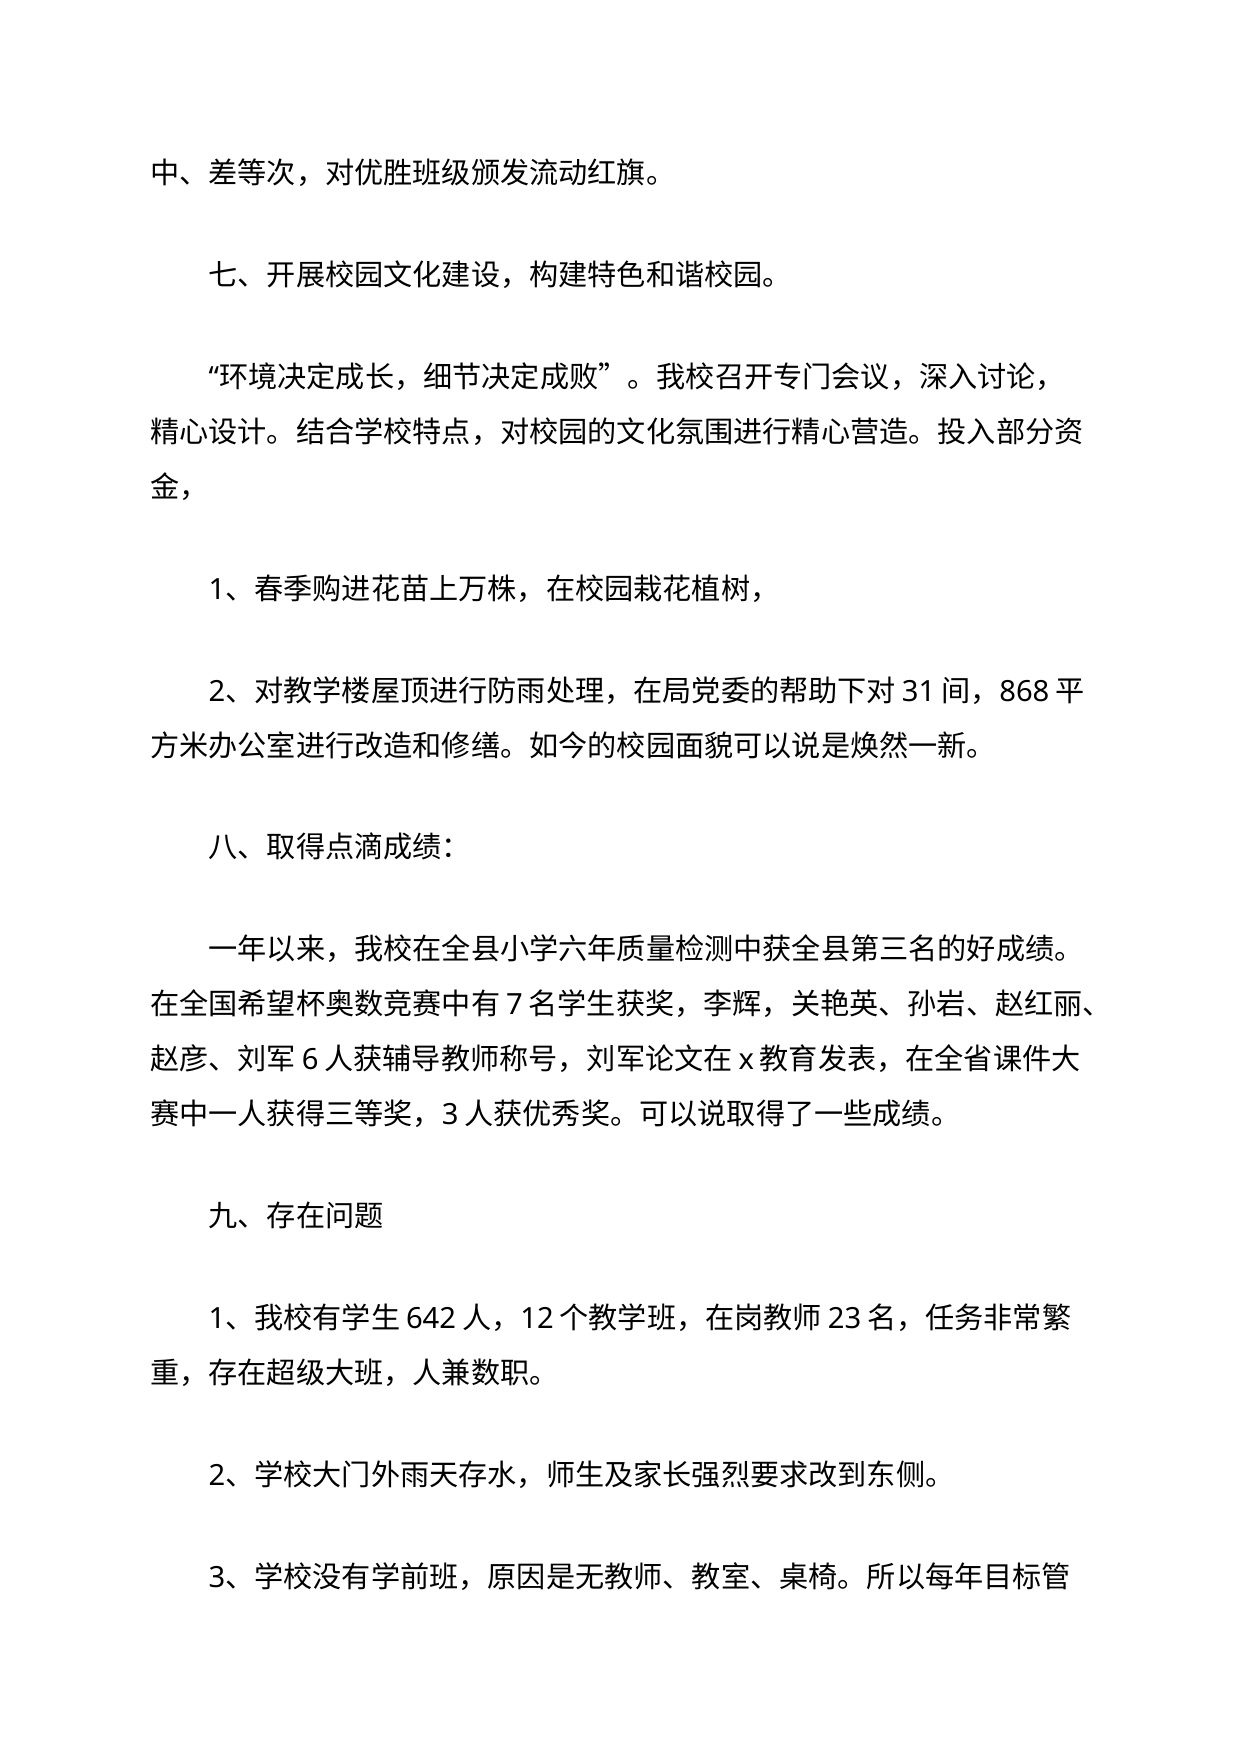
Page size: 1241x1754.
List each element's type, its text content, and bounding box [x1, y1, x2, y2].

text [150, 150, 1090, 192]
text 一年以来，我校在全县小学六年质量检测中获全县第三名的好成绩。在全国希望杯奥数竞赛中有7名学生获奖，李辉，关艳英、孙岩、赵红丽、赵彦、刘军6人获辅导教师称号，刘军论文在x教育发表，在全省课件大赛中一人获得三等奖，3人获优秀奖。可以说取得了一些成绩。 [150, 926, 1090, 1133]
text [150, 1553, 1090, 1596]
text 1、我校有学生642人，12个教学班，在岗教师23名，任务非常繁重，存在超级大班，人兼数职。 [150, 1294, 1090, 1392]
text 2、学校大门外雨天存水，师生及家长强烈要求改到东侧。 [150, 1451, 1090, 1493]
text “环境决定成长，细节决定成败”。我校召开专门会议，深入讨论，精心设计。结合学校特点，对校园的文化氛围进行精心营造。投入部分资金， [150, 353, 1090, 506]
text 2、对教学楼屋顶进行防雨处理，在局党委的帮助下对31间，868平方米办公室进行改造和修缮。如今的校园面貌可以说是焕然一新。 [150, 667, 1090, 764]
text 七、开展校园文化建设，构建特色和谐校园。 [150, 252, 1090, 294]
text 1、春季购进花苗上万株，在校园栽花植树， [150, 565, 1090, 608]
text 八、取得点滴成绩： [150, 824, 1090, 866]
text 九、存在问题 [150, 1193, 1090, 1235]
